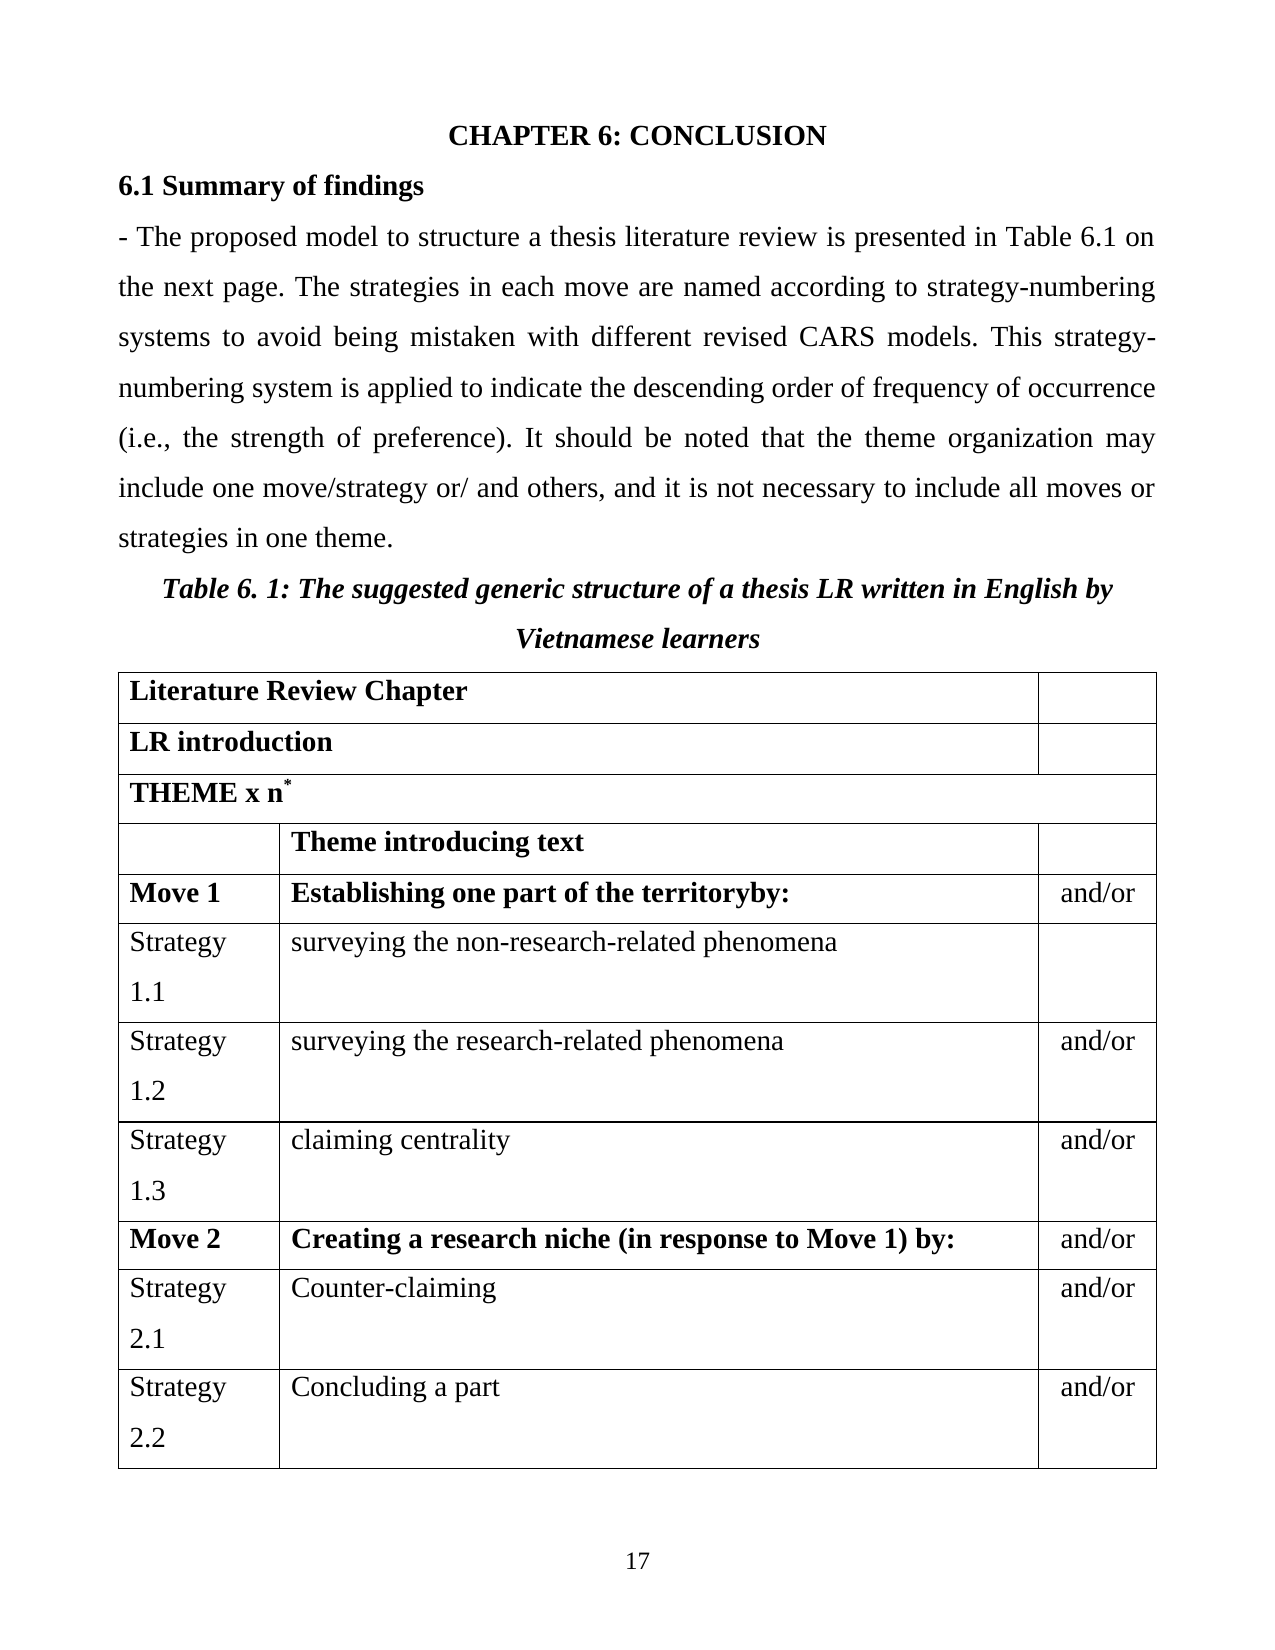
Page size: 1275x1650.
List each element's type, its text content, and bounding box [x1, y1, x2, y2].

table_cell Move 2 [119, 1222, 279, 1269]
table_cell Theme introducing text [280, 824, 1038, 874]
table_cell Move 1 [119, 875, 279, 923]
table_cell Establishing one part of the territoryby: [280, 875, 1038, 923]
table_cell [1039, 924, 1156, 1022]
text CHAPTER 6: CONCLUSION [118, 118, 1157, 152]
table_cell Strategy 2.2 [119, 1370, 279, 1468]
table_cell [1039, 724, 1156, 774]
table_cell THEME x n* [119, 775, 1156, 823]
table_cell and/or [1039, 1123, 1156, 1221]
table_cell and/or [1039, 875, 1156, 923]
table_cell and/or [1039, 1023, 1156, 1121]
table_cell Strategy 1.1 [119, 924, 279, 1022]
table_cell and/or [1039, 1370, 1156, 1468]
table_cell Strategy 2.1 [119, 1270, 279, 1368]
table_cell Concluding a part [280, 1370, 1038, 1468]
table_cell Counter-claiming [280, 1270, 1038, 1368]
table_cell LR introduction [119, 724, 1038, 774]
table_cell Creating a research niche (in response to Move 1) by: [280, 1222, 1038, 1269]
table_cell surveying the non-research-related phenomena [280, 924, 1038, 1022]
table_cell and/or [1039, 1222, 1156, 1269]
table_cell Strategy 1.3 [119, 1123, 279, 1221]
table_header Literature Review Chapter [119, 673, 1038, 723]
table_cell Strategy 1.2 [119, 1023, 279, 1121]
table_cell [1039, 824, 1156, 874]
text - The proposed model to structure a thesis literature review is presented in Table 6.1 on the next page. The strategies in each move are named according to strategy-numbering systems to avoid being mistaken with different revised CARS models. This strategy-numbering system is applied to indicate the descending order of frequency of occurrence (i.e., the strength of preference). It should be noted that the theme organization may include one move/strategy or/ and others, and it is not necessary to include all moves or strategies in one theme. [118, 219, 1157, 554]
table_cell [119, 824, 279, 874]
table_cell surveying the research-related phenomena [280, 1023, 1038, 1121]
table_cell claiming centrality [280, 1123, 1038, 1221]
table_cell and/or [1039, 1270, 1156, 1368]
text 6.1 Summary of findings [118, 168, 1157, 202]
table_header [1039, 673, 1156, 723]
text Table 6. 1: The suggested generic structure of a thesis LR written in English by Vietnamese learners [118, 571, 1157, 655]
